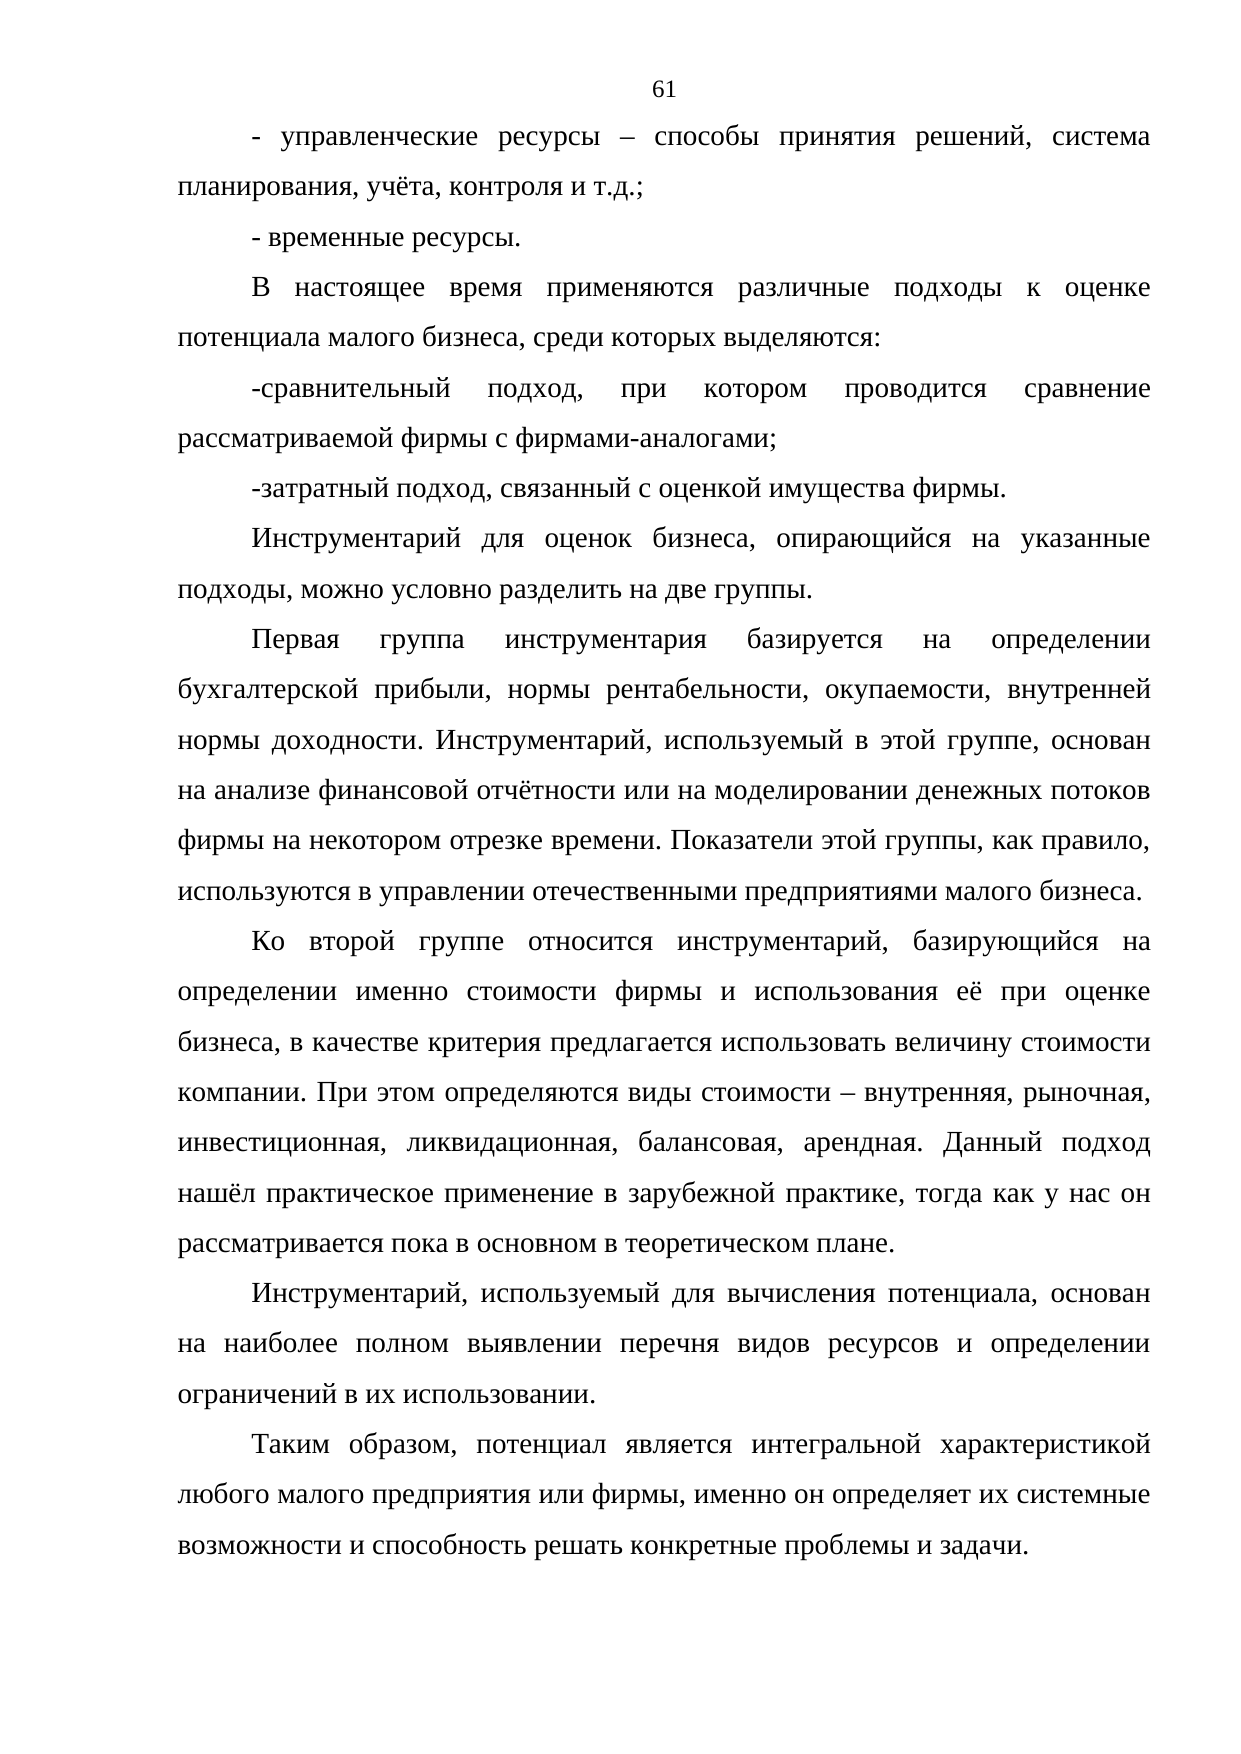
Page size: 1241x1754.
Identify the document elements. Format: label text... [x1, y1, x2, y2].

text В настоящее время применяются различные подходы к оценке потенциала малого бизнеса, среди которых выделяются: [177, 269, 1152, 353]
text Таким образом, потенциал является интегральной характеристикой любого малого предприятия или фирмы, именно он определяет их системные возможности и способность решать конкретные проблемы и задачи. [177, 1426, 1152, 1560]
text Инструментарий для оценок бизнеса, опирающийся на указанные подходы, можно условно разделить на две группы. [177, 521, 1152, 604]
text Инструментарий, используемый для вычисления потенциала, основан на наиболее полном выявлении перечня видов ресурсов и определении ограничений в их использовании. [177, 1275, 1152, 1409]
text Первая группа инструментария базируется на определении бухгалтерской прибыли, нормы рентабельности, окупаемости, внутренней нормы доходности. Инструментарий, используемый в этой группе, основан на анализе финансовой отчётности или на моделировании денежных потоков фирмы на некотором отрезке времени. Показатели этой группы, как правило, используются в управлении отечественными предприятиями малого бизнеса. [177, 621, 1152, 906]
text -сравнительный подход, при котором проводится сравнение рассматриваемой фирмы с фирмами-аналогами; [177, 370, 1152, 453]
text -затратный подход, связанный с оценкой имущества фирмы. [177, 470, 1152, 504]
text - временные ресурсы. [177, 219, 1152, 252]
text - управленческие ресурсы – способы принятия решений, система планирования, учёта, контроля и т.д.; [177, 118, 1152, 202]
text Ко второй группе относится инструментарий, базирующийся на определении именно стоимости фирмы и использования её при оценке бизнеса, в качестве критерия предлагается использовать величину стоимости компании. При этом определяются виды стоимости – внутренняя, рыночная, инвестиционная, ликвидационная, балансовая, арендная. Данный подход нашёл практическое применение в зарубежной практике, тогда как у нас он рассматривается пока в основном в теоретическом плане. [177, 923, 1152, 1258]
